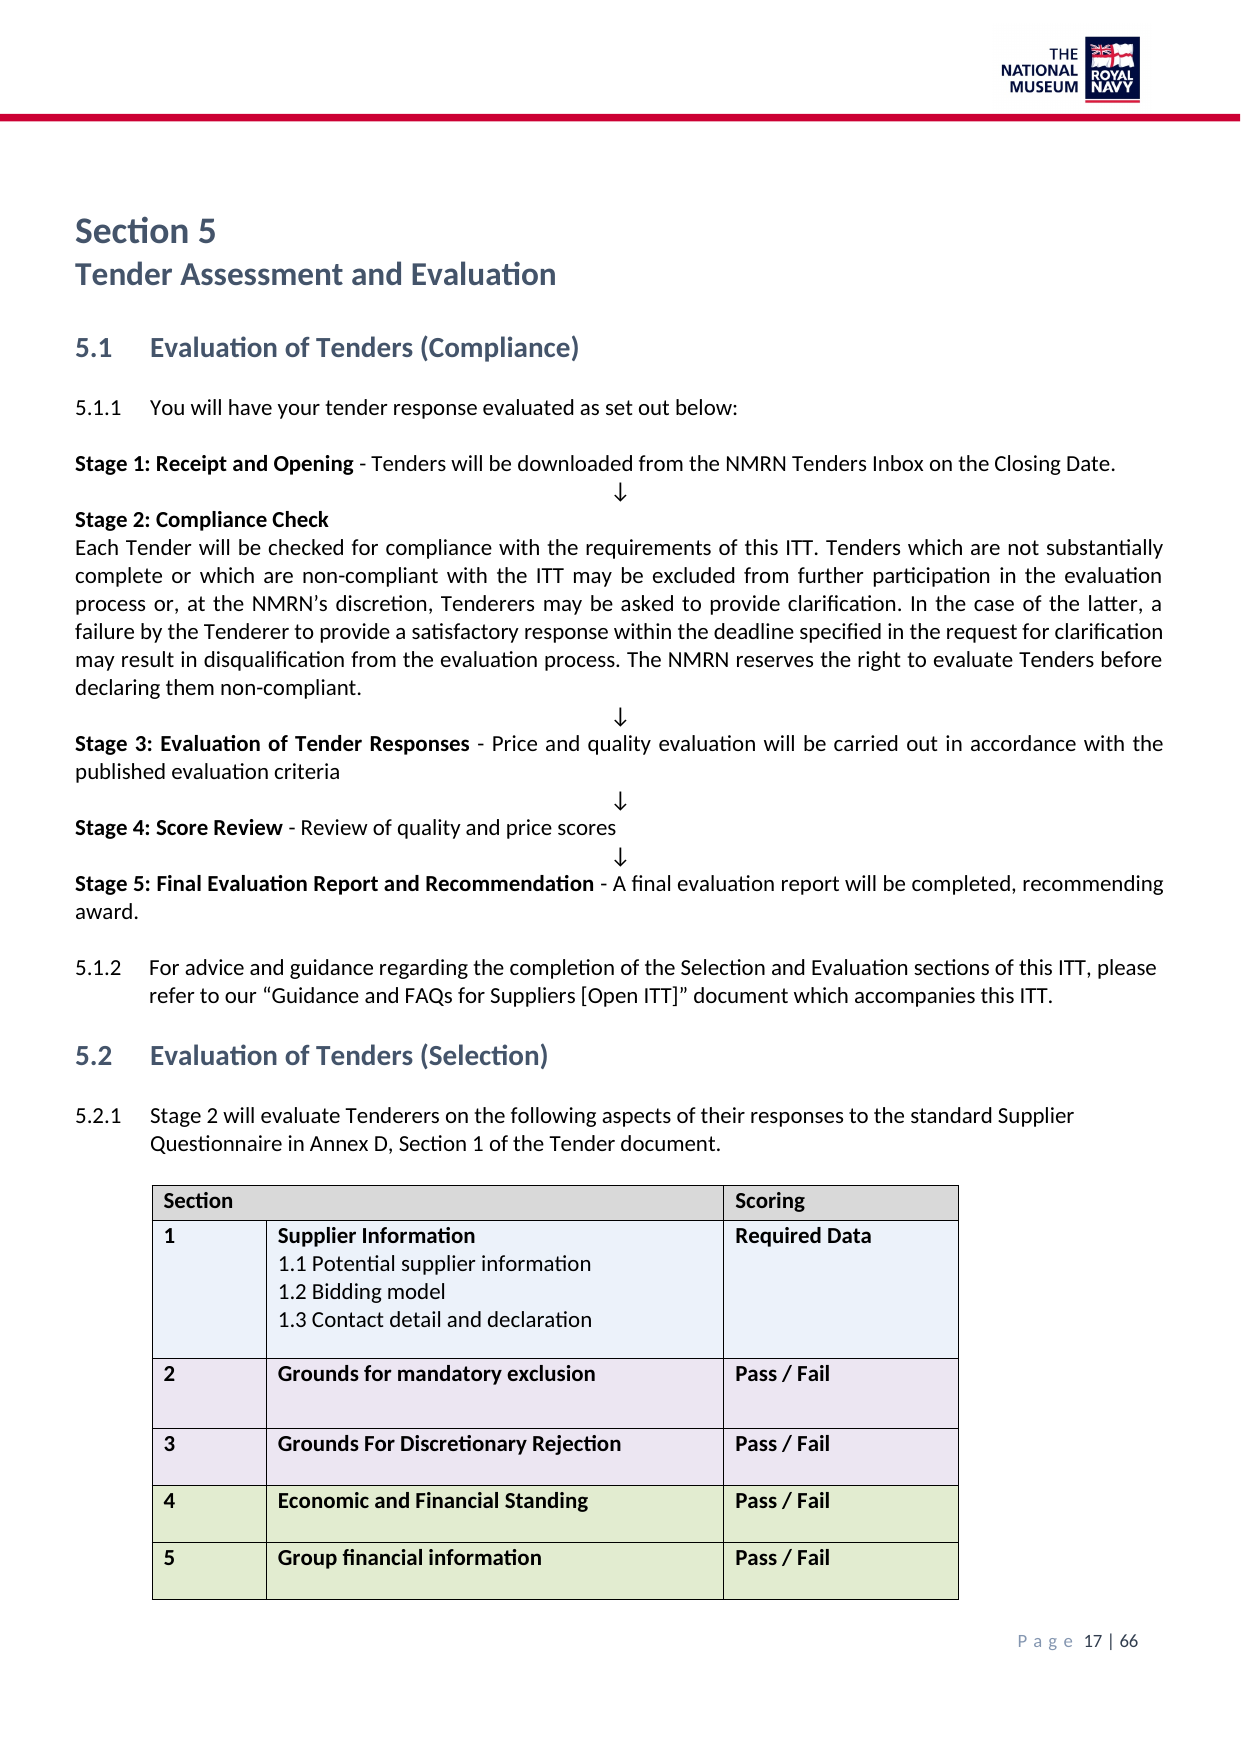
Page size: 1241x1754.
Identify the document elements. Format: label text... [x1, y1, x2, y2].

table_cell Grounds For Discretionary Rejection [267, 1429, 723, 1485]
text 5.1.2 For advice and guidance regarding the completion of the Selection and Evaluation sections of this ITT, please refer to our “Guidance and FAQs for Suppliers [Open ITT]” document which accompanies this ITT. [75, 953, 1165, 1009]
text Each Tender will be checked for compliance with the requirements of this ITT. Tenders which are not substantially complete or which are non-compliant with the ITT may be excluded from further participation in the evaluation process or, at the NMRN’s discretion, Tenderers may be asked to provide clarification. In the case of the latter, a failure by the Tenderer to provide a satisfactory response within the deadline specified in the request for clarification may result in disqualification from the evaluation process. The NMRN reserves the right to evaluate Tenders before declaring them non-compliant. [75, 533, 1165, 701]
table_cell Grounds for mandatory exclusion [267, 1359, 723, 1428]
text ↓ [75, 701, 1165, 729]
table_cell Pass / Fail [724, 1359, 958, 1428]
table_cell Supplier Information 1.1 Potential supplier information 1.2 Bidding model 1.3 Contact detail and declaration [267, 1221, 723, 1358]
table_cell 2 [153, 1359, 266, 1428]
table_cell 4 [153, 1486, 266, 1542]
text Stage 4: Score Review - Review of quality and price scores [75, 813, 1165, 841]
list 5.2 Evaluation of Tenders (Selection) [75, 1037, 1165, 1073]
table_cell Pass / Fail [724, 1429, 958, 1485]
text Stage 5: Final Evaluation Report and Recommendation - A final evaluation report will be completed, recommending award. [75, 869, 1165, 925]
table_cell Required Data [724, 1221, 958, 1358]
table_cell 1 [153, 1221, 266, 1358]
subtitle Tender Assessment and Evaluation [75, 253, 1165, 293]
table_cell Group financial information [267, 1543, 723, 1599]
text 5.1.1 You will have your tender response evaluated as set out below: [75, 393, 1165, 421]
table_header Section [153, 1186, 723, 1220]
picture [991, 23, 1153, 113]
table_cell 5 [153, 1543, 266, 1599]
table_cell Pass / Fail [724, 1543, 958, 1599]
text Stage 2: Compliance Check [75, 505, 1165, 533]
table_cell 3 [153, 1429, 266, 1485]
table_header Scoring [724, 1186, 958, 1220]
table_cell Pass / Fail [724, 1486, 958, 1542]
text 5.2.1 Stage 2 will evaluate Tenderers on the following aspects of their responses to the standard Supplier Questionnaire in Annex D, Section 1 of the Tender document. [75, 1101, 1165, 1157]
text ↓ [75, 841, 1165, 869]
table_cell Economic and Financial Standing [267, 1486, 723, 1542]
text Stage 3: Evaluation of Tender Responses - Price and quality evaluation will be carried out in accordance with the published evaluation criteria [75, 729, 1165, 785]
list 5.1 Evaluation of Tenders (Compliance) [75, 329, 1165, 364]
subtitle Section 5 [75, 207, 1165, 253]
text Stage 1: Receipt and Opening - Tenders will be downloaded from the NMRN Tenders Inbox on the Closing Date. [75, 449, 1165, 477]
text ↓ [75, 477, 1165, 505]
text ↓ [75, 785, 1165, 813]
